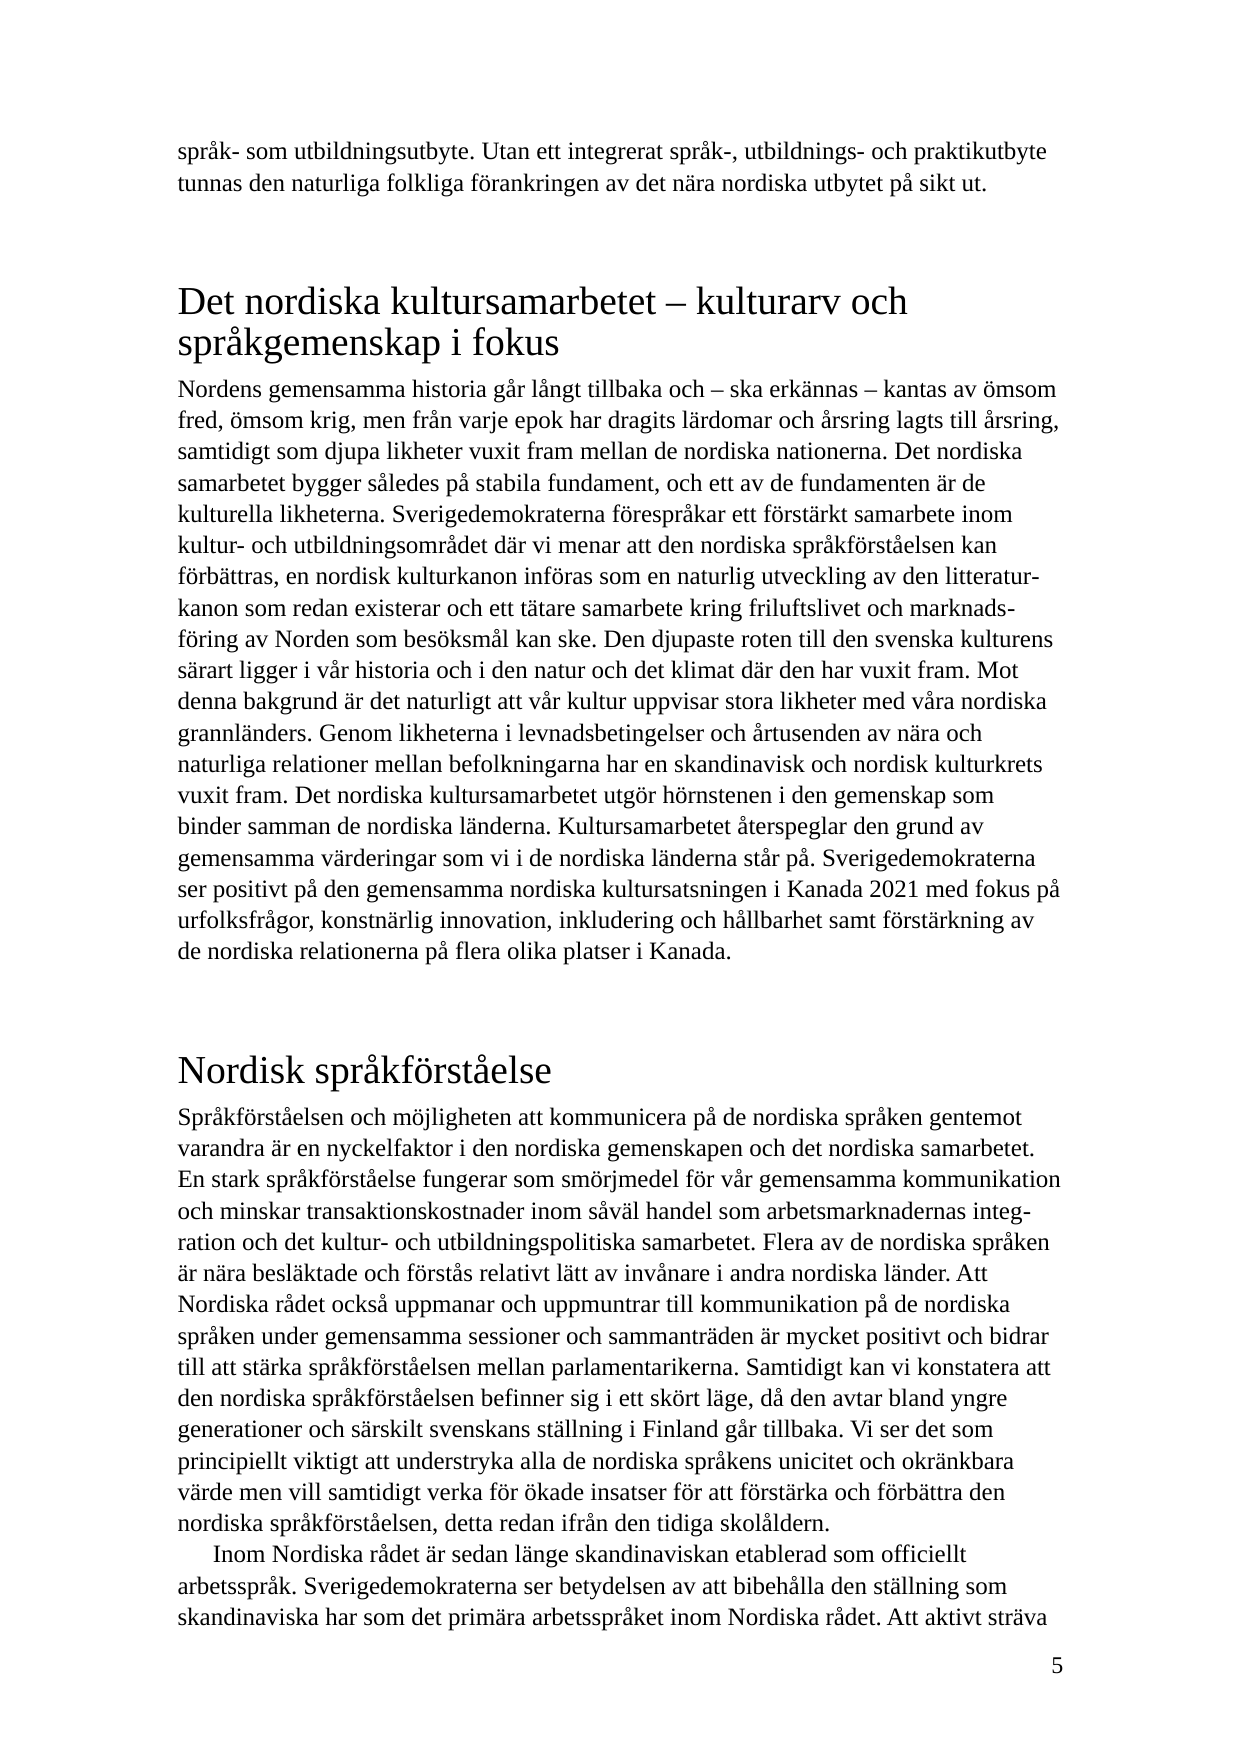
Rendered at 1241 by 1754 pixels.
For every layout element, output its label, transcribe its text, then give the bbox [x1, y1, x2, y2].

text Språkförståelsen och möjligheten att kommunicera på de nordiska språken gentemot varandra är en nyckelfaktor i den nordiska gemenskapen och det nordiska samarbetet. En stark språkförståelse fungerar som smörjmedel för vår gemensamma kommunikation och minskar transaktionskostnader inom såväl handel som arbetsmarknadernas integration och det kultur- och utbildningspolitiska samarbetet. Flera av de nordiska språken är nära besläktade och förstås relativt lätt av invånare i andra nordiska länder. Att Nordiska rådet också uppmanar och uppmuntrar till kommunikation på de nordiska språken under gemensamma sessioner och sammanträden är mycket positivt och bidrar till att stärka språkförståelsen mellan parlamentarikerna. Samtidigt kan vi konstatera att den nordiska språkförståelsen befinner sig i ett skört läge, då den avtar bland yngre generationer och särskilt svenskans ställning i Finland går tillbaka. Vi ser det som principiellt viktigt att understryka alla de nordiska språkens unicitet och okränkbara värde men vill samtidigt verka för ökade insatser för att förstärka och förbättra den nordiska språkförståelsen, detta redan ifrån den tidiga skolåldern. [177, 1099, 1063, 1537]
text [177, 1537, 1063, 1631]
subtitle Det nordiska kultursamarbetet – kulturarv och språkgemenskap i fokus [177, 282, 1063, 363]
subtitle Nordisk språkförståelse [177, 1051, 1063, 1091]
text Nordens gemensamma historia går långt tillbaka och – ska erkännas – kantas av ömsom fred, ömsom krig, men från varje epok har dragits lärdomar och årsring lagts till årsring, samtidigt som djupa likheter vuxit fram mellan de nordiska nationerna. Det nordiska samarbetet bygger således på stabila fundament, och ett av de fundamenten är de kulturella likheterna. Sverigedemokraterna förespråkar ett förstärkt samarbete inom kultur- och utbildningsområdet där vi menar att den nordiska språkförståelsen kan förbättras, en nordisk kulturkanon införas som en naturlig utveckling av den litteraturkanon som redan existerar och ett tätare samarbete kring friluftslivet och marknadsföring av Norden som besöksmål kan ske. Den djupaste roten till den svenska kulturens särart ligger i vår historia och i den natur och det klimat där den har vuxit fram. Mot denna bakgrund är det naturligt att vår kultur uppvisar stora likheter med våra nordiska grannländers. Genom likheterna i levnadsbetingelser och årtusenden av nära och naturliga relationer mellan befolkningarna har en skandinavisk och nordisk kulturkrets vuxit fram. Det nordiska kultursamarbetet utgör hörnstenen i den gemenskap som binder samman de nordiska länderna. Kultursamarbetet återspeglar den grund av gemensamma värderingar som vi i de nordiska länderna står på. Sverigedemokraterna ser positivt på den gemensamma nordiska kultursatsningen i Kanada 2021 med fokus på urfolksfrågor, konstnärlig innovation, inkludering och hållbarhet samt förstärkning av de nordiska relationerna på flera olika platser i Kanada. [177, 371, 1063, 965]
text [177, 134, 1063, 196]
